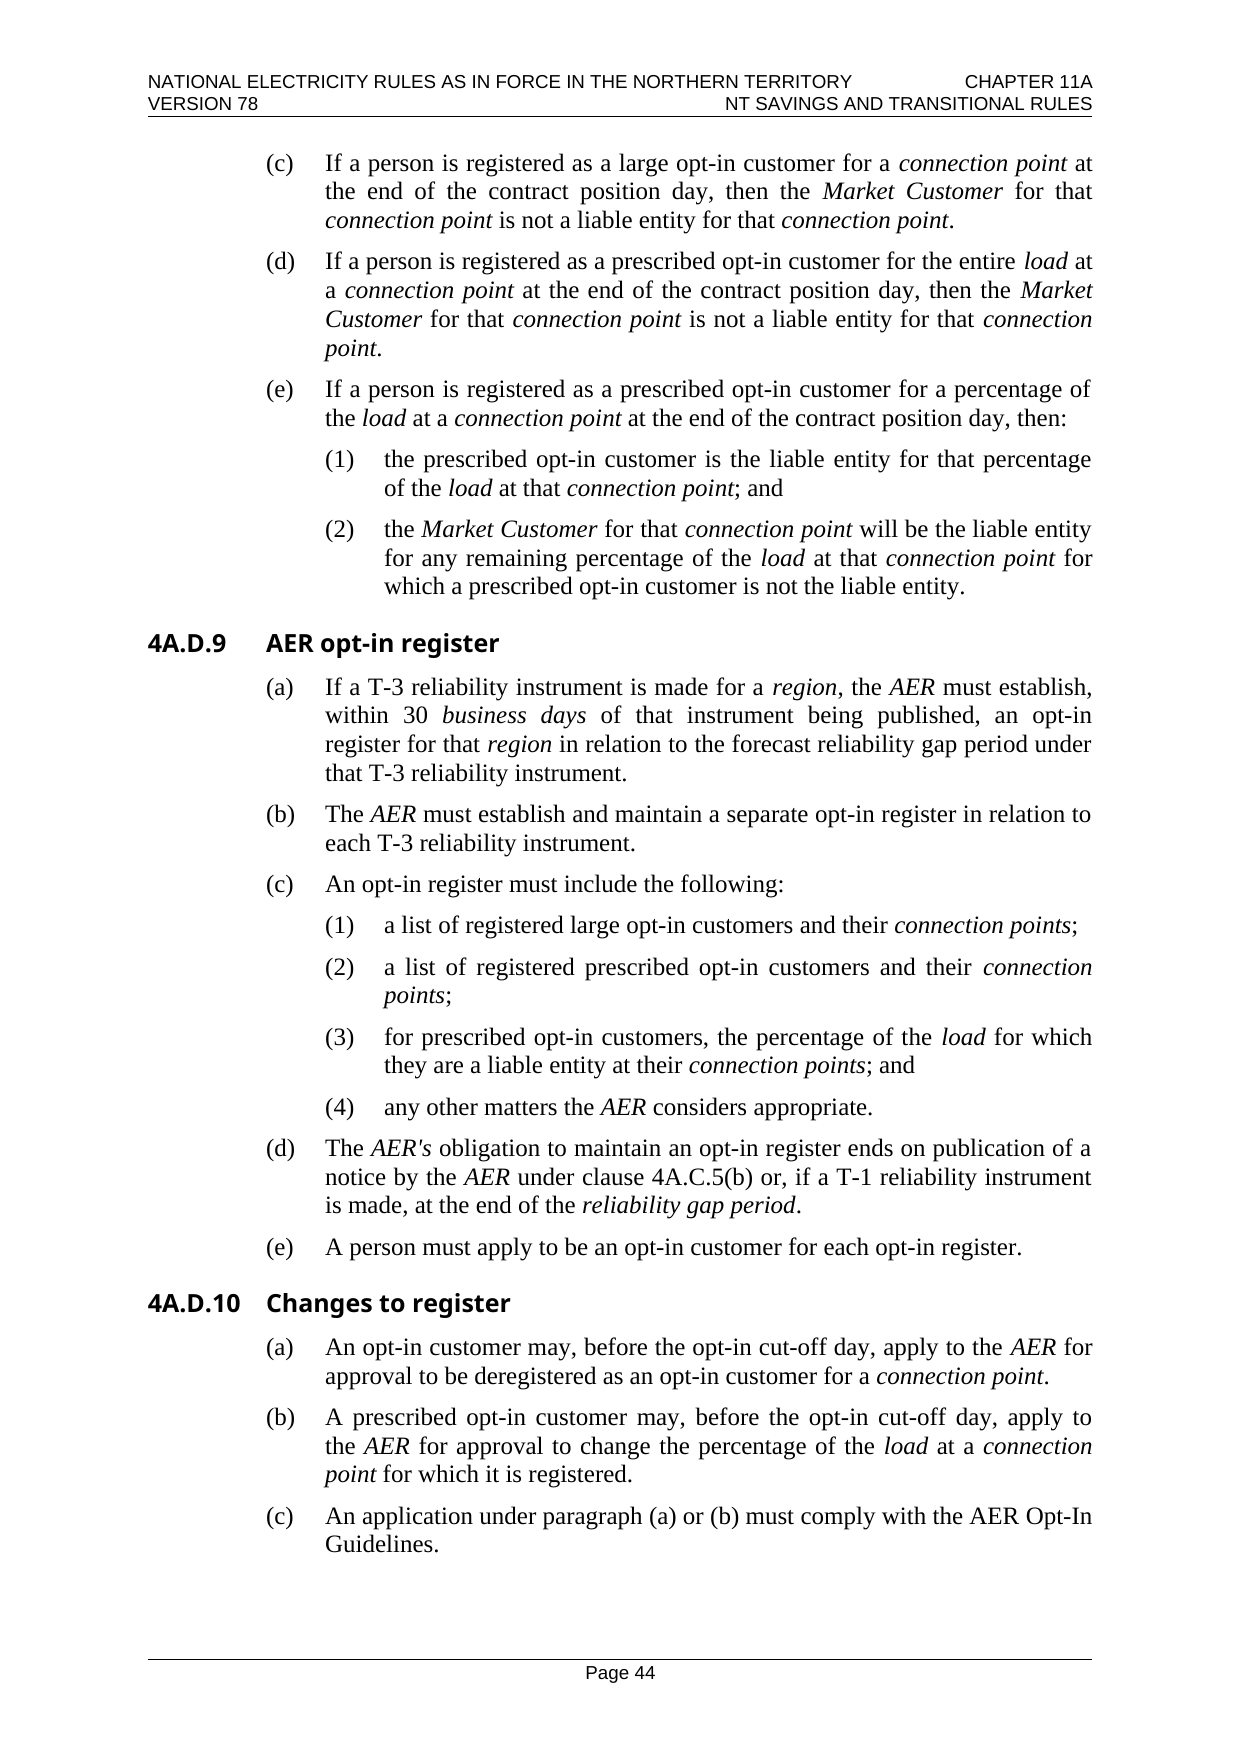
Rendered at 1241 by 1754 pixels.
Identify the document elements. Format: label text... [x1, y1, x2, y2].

list (a) If a T-3 reliability instrument is made for a region, the AER must establish, within 30 business days of that instrument being published, an opt-in register for that region in relation to the forecast reliability gap period under that T-3 reliability instrument. [266, 672, 1092, 787]
list (e) A person must apply to be an opt-in customer for each opt-in register. [266, 1232, 1092, 1261]
list (3) for prescribed opt-in customers, the percentage of the load for which they are a liable entity at their connection points; and [325, 1022, 1092, 1079]
list (2) the Market Customer for that connection point will be the liable entity for any remaining percentage of the load at that connection point for which a prescribed opt-in customer is not the liable entity. [325, 514, 1092, 600]
title 4A.D.9 AER opt-in register [148, 625, 1092, 659]
list (1) the prescribed opt-in customer is the liable entity for that percentage of the load at that connection point; and [325, 444, 1092, 501]
title 4A.D.10 Changes to register [148, 1286, 1092, 1319]
list (2) a list of registered prescribed opt-in customers and their connection points; [325, 952, 1092, 1009]
list (a) An opt-in customer may, before the opt-in cut-off day, apply to the AER for approval to be deregistered as an opt-in customer for a connection point. [266, 1332, 1092, 1389]
list (d) If a person is registered as a prescribed opt-in customer for the entire load at a connection point at the end of the contract position day, then the Market Customer for that connection point is not a liable entity for that connection point. [266, 246, 1092, 361]
list (e) If a person is registered as a prescribed opt-in customer for a percentage of the load at a connection point at the end of the contract position day, then: [266, 374, 1092, 431]
list (c) If a person is registered as a large opt-in customer for a connection point at the end of the contract position day, then the Market Customer for that connection point is not a liable entity for that connection point. [266, 148, 1092, 234]
list (c) An opt-in register must include the following: [266, 869, 1092, 898]
list (c) An application under paragraph (a) or (b) must comply with the AER Opt-In Guidelines. [266, 1501, 1092, 1558]
list (1) a list of registered large opt-in customers and their connection points; [325, 911, 1092, 939]
list (4) any other matters the AER considers appropriate. [325, 1092, 1092, 1121]
list (d) The AER's obligation to maintain an opt-in register ends on publication of a notice by the AER under clause 4A.C.5(b) or, if a T-1 reliability instrument is made, at the end of the reliability gap period. [266, 1133, 1092, 1219]
list (b) A prescribed opt-in customer may, before the opt-in cut-off day, apply to the AER for approval to change the percentage of the load at a connection point for which it is registered. [266, 1402, 1092, 1488]
list (b) The AER must establish and maintain a separate opt-in register in relation to each T-3 reliability instrument. [266, 799, 1092, 857]
